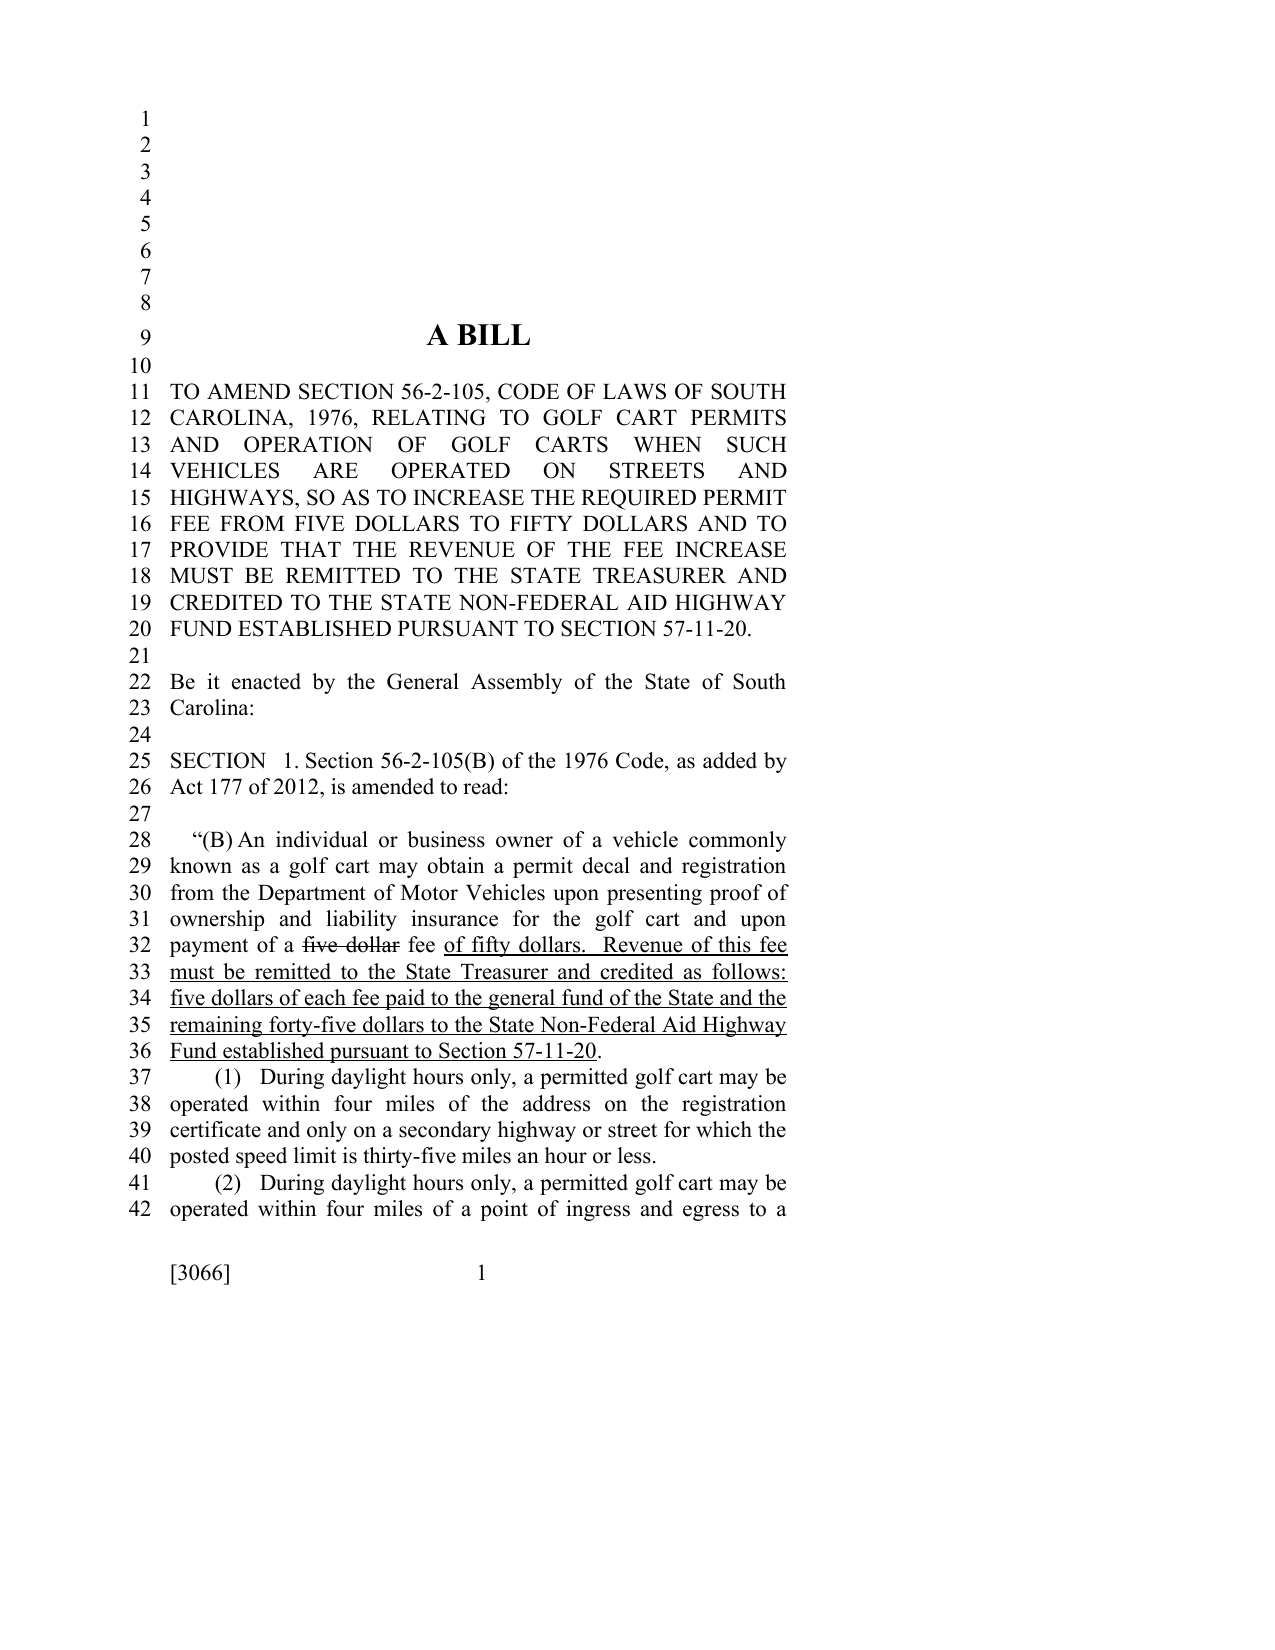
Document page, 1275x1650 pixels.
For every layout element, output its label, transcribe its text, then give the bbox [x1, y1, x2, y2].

text SECTION 1. Section 56-2-105(B) of the 1976 Code, as added by Act 177 of 2012, is amended to read: [169, 747, 787, 800]
text Be it enacted by the General Assembly of the State of South Carolina: [169, 668, 787, 721]
text TO AMEND SECTION 56-2-105, CODE OF LAWS OF SOUTH CAROLINA, 1976, RELATING TO GOLF CART PERMITS AND OPERATION OF GOLF CARTS WHEN SUCH VEHICLES ARE OPERATED ON STREETS AND HIGHWAYS, SO AS TO INCREASE THE REQUIRED PERMIT FEE FROM FIVE DOLLARS TO FIFTY DOLLARS AND TO PROVIDE THAT THE REVENUE OF THE FEE INCREASE MUST BE REMITTED TO THE STATE TREASURER AND CREDITED TO THE STATE NON-FEDERAL AID HIGHWAY FUND ESTABLISHED PURSUANT TO SECTION 57-11-20. [169, 378, 787, 642]
text (1) During daylight hours only, a permitted golf cart may be operated within four miles of the address on the registration certificate and only on a secondary highway or street for which the posted speed limit is thirty-five miles an hour or less. [169, 1063, 787, 1169]
text A BILL [169, 316, 787, 352]
text “(B) An individual or business owner of a vehicle commonly known as a golf cart may obtain a permit decal and registration from the Department of Motor Vehicles upon presenting proof of ownership and liability insurance for the golf cart and upon payment of a five dollar fee of fifty dollars. Revenue of this fee must be remitted to the State Treasurer and credited as follows: five dollars of each fee paid to the general fund of the State and the remaining forty-five dollars to the State Non-Federal Aid Highway Fund established pursuant to Section 57-11-20. [169, 826, 787, 981]
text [169, 1169, 787, 1221]
